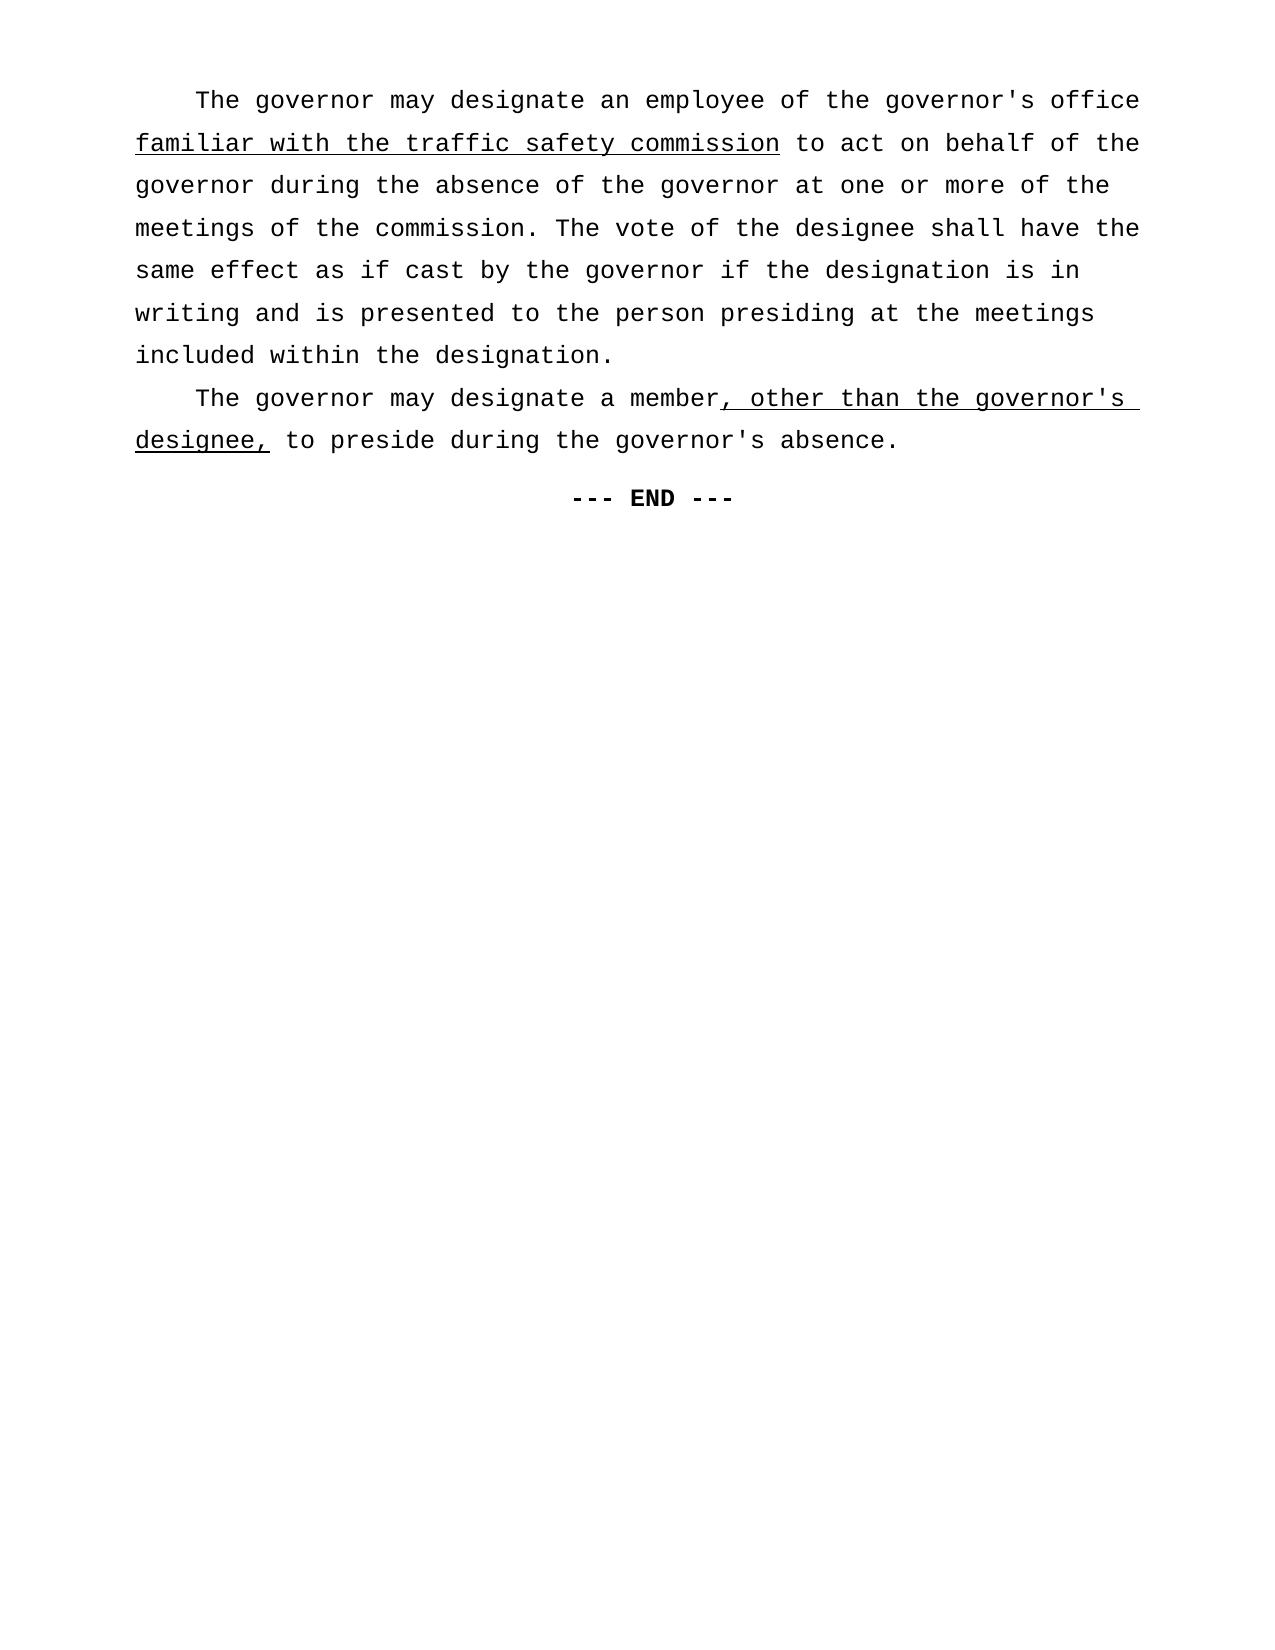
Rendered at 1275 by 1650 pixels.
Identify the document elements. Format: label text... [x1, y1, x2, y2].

text --- END --- [135, 486, 1170, 514]
text The governor may designate a member, other than the governor's designee, to preside during the governor's absence. [135, 372, 1170, 457]
text The governor may designate an employee of the governor's office familiar with the traffic safety commission to act on behalf of the governor during the absence of the governor at one or more of the meetings of the commission. The vote of the designee shall have the same effect as if cast by the governor if the designation is in writing and is presented to the person presiding at the meetings included within the designation. [135, 75, 1170, 372]
